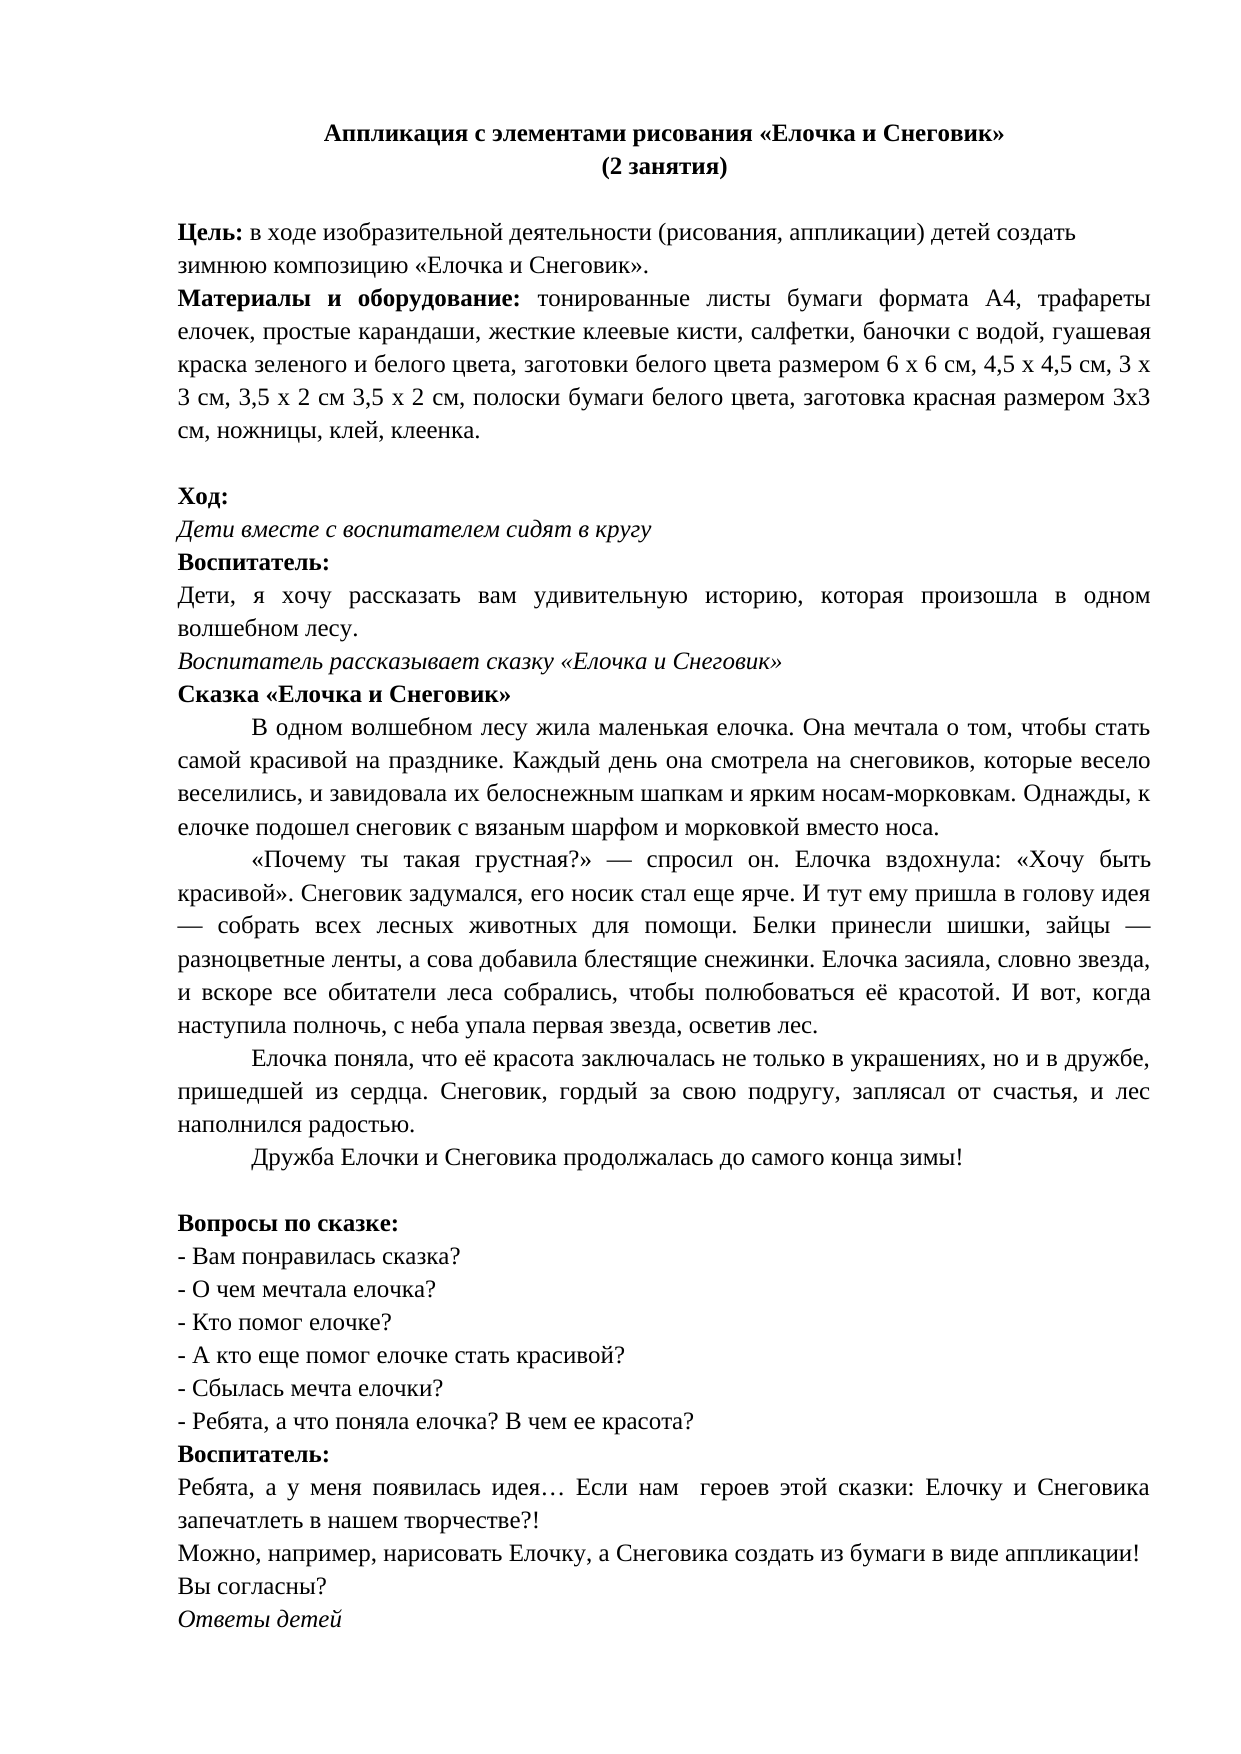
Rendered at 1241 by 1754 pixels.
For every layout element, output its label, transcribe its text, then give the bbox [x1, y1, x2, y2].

text - Кто помог елочке? [177, 1307, 1152, 1336]
text Ответы детей [177, 1604, 1152, 1633]
text Вопросы по сказке: [177, 1208, 1152, 1237]
text Ребята, а у меня появилась идея… Если нам героев этой сказки: Елочку и Снеговика запечатлеть в нашем творчестве?! [177, 1472, 1152, 1534]
text Цель: в ходе изобразительной деятельности (рисования, аппликации) детей создать зимнюю композицию «Елочка и Снеговик». [177, 217, 1152, 279]
text Аппликация с элементами рисования «Елочка и Снеговик» [177, 118, 1152, 147]
text - О чем мечтала елочка? [177, 1274, 1152, 1303]
text - Ребята, а что поняла елочка? В чем ее красота? [177, 1406, 1152, 1435]
text (2 занятия) [177, 151, 1152, 180]
text - А кто еще помог елочке стать красивой? [177, 1340, 1152, 1369]
text Вы согласны? [177, 1571, 1152, 1600]
text Сказка «Елочка и Снеговик» [177, 679, 1152, 708]
text - Сбылась мечта елочки? [177, 1373, 1152, 1402]
text Дружба Елочки и Снеговика продолжалась до самого конца зимы! [177, 1142, 1152, 1171]
text В одном волшебном лесу жила маленькая елочка. Она мечтала о том, чтобы стать самой красивой на празднике. Каждый день она смотрела на снеговиков, которые весело веселились, и завидовала их белоснежным шапкам и ярким носам-морковкам. Однажды, к елочке подошел снеговик с вязаным шарфом и морковкой вместо носа. [177, 712, 1152, 840]
text Воспитатель: [177, 547, 1152, 576]
text Дети, я хочу рассказать вам удивительную историю, которая произошла в одном волшебном лесу. [177, 580, 1152, 642]
text Елочка поняла, что её красота заключалась не только в украшениях, но и в дружбе, пришедшей из сердца. Снеговик, гордый за свою подругу, заплясал от счастья, и лес наполнился радостью. [177, 1043, 1152, 1137]
text Дети вместе с воспитателем сидят в кругу [177, 514, 1152, 543]
text Можно, например, нарисовать Елочку, а Снеговика создать из бумаги в виде аппликации! [177, 1538, 1152, 1567]
text - Вам понравилась сказка? [177, 1241, 1152, 1270]
text Материалы и оборудование: тонированные листы бумаги формата А4, трафареты елочек, простые карандаши, жесткие клеевые кисти, салфетки, баночки с водой, гуашевая краска зеленого и белого цвета, заготовки белого цвета размером 6 х 6 см, 4,5 х 4,5 см, 3 х 3 см, 3,5 х 2 см 3,5 х 2 см, полоски бумаги белого цвета, заготовка красная размером 3x3 см, ножницы, клей, клеенка. [177, 283, 1152, 444]
text «Почему ты такая грустная?» — спросил он. Елочка вздохнула: «Хочу быть красивой». Снеговик задумался, его носик стал еще ярче. И тут ему пришла в голову идея — собрать всех лесных животных для помощи. Белки принесли шишки, зайцы — разноцветные ленты, а сова добавила блестящие снежинки. Елочка засияла, словно звезда, и вскоре все обитатели леса собрались, чтобы полюбоваться её красотой. И вот, когда наступила полночь, с неба упала первая звезда, осветив лес. [177, 844, 1152, 1038]
text Ход: [177, 481, 1152, 510]
text Воспитатель: [177, 1439, 1152, 1468]
text Воспитатель рассказывает сказку «Елочка и Снеговик» [177, 646, 1152, 675]
